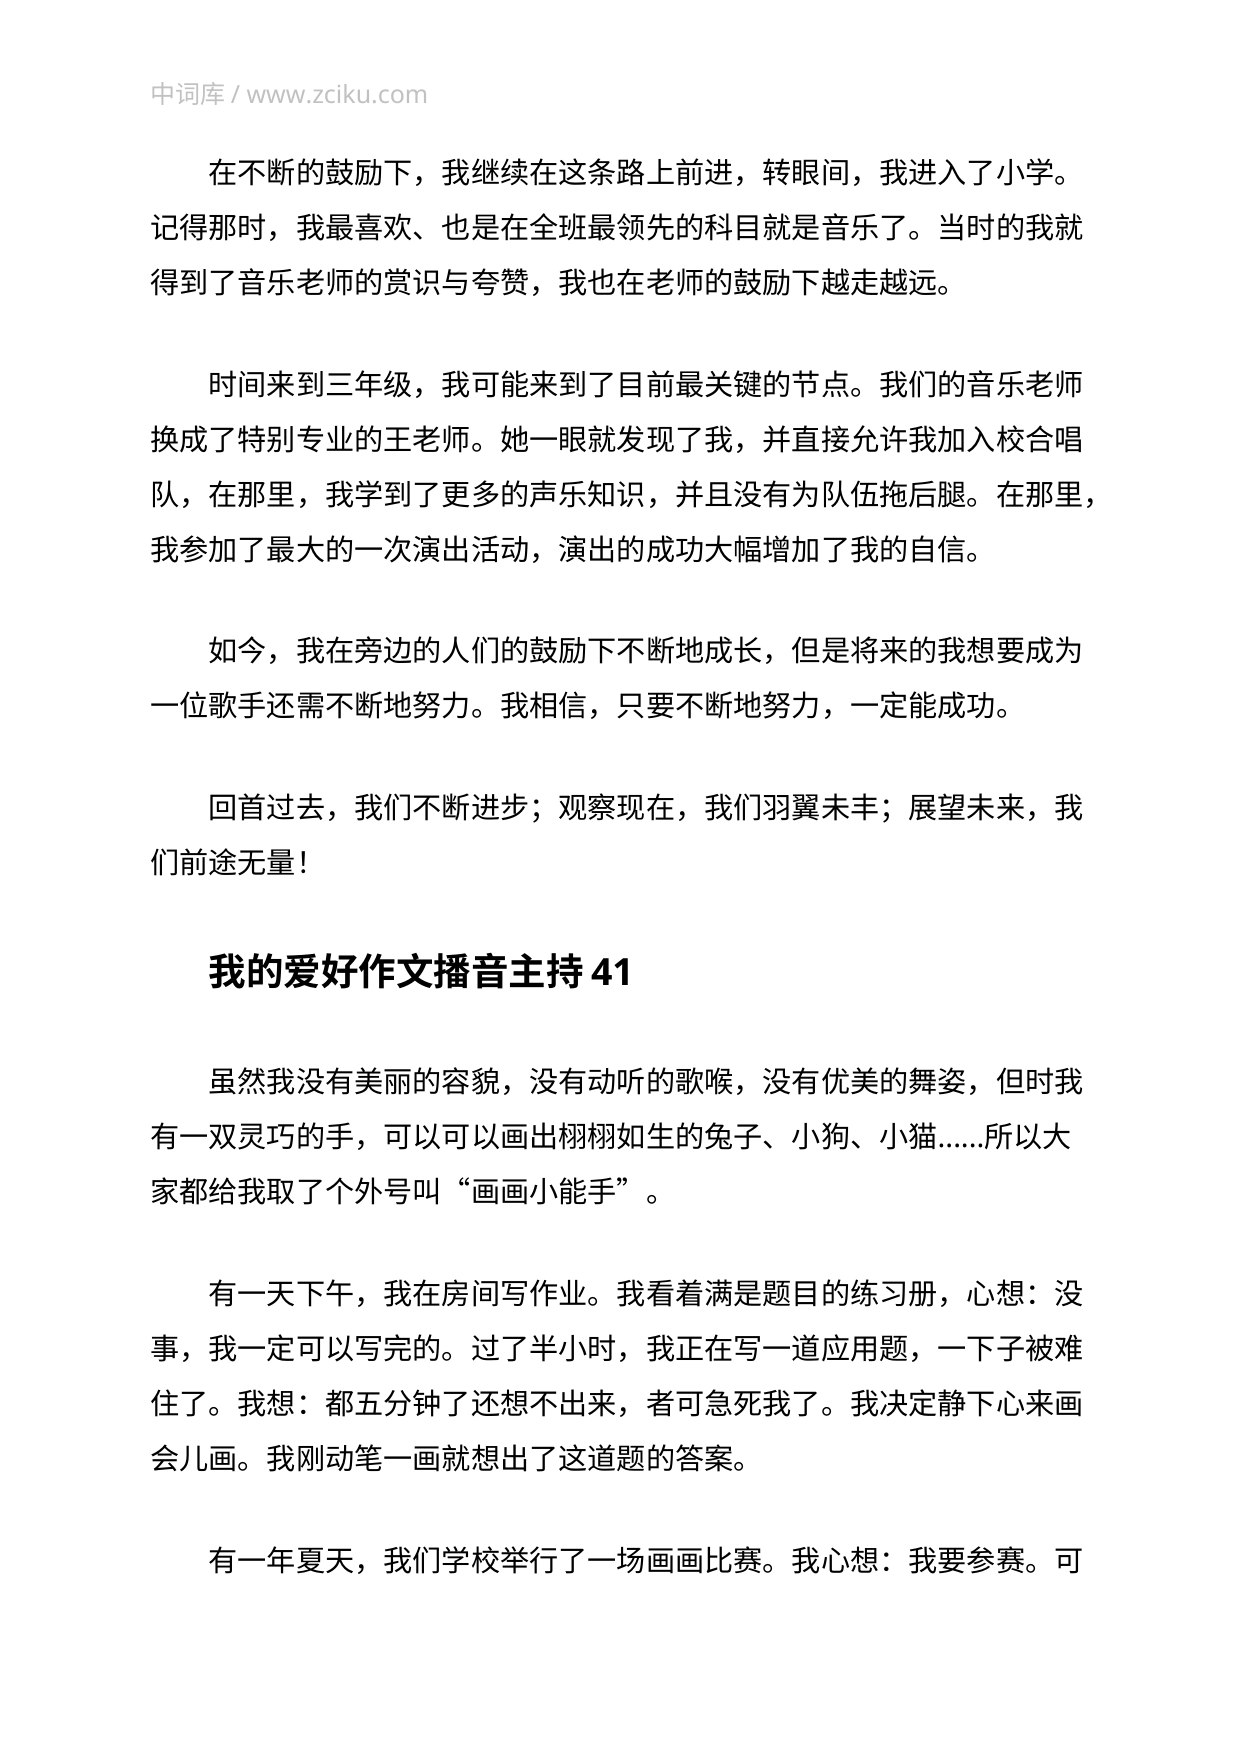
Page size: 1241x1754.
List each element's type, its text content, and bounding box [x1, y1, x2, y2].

text 有一天下午，我在房间写作业。我看着满是题目的练习册，心想：没事，我一定可以写完的。过了半小时，我正在写一道应用题，一下子被难住了。我想：都五分钟了还想不出来，者可急死我了。我决定静下心来画会儿画。我刚动笔一画就想出了这道题的答案。 [150, 1271, 1090, 1478]
text 在不断的鼓励下，我继续在这条路上前进，转眼间，我进入了小学。记得那时，我最喜欢、也是在全班最领先的科目就是音乐了。当时的我就得到了音乐老师的赏识与夸赞，我也在老师的鼓励下越走越远。 [150, 150, 1090, 302]
text 时间来到三年级，我可能来到了目前最关键的节点。我们的音乐老师换成了特别专业的王老师。她一眼就发现了我，并直接允许我加入校合唱队，在那里，我学到了更多的声乐知识，并且没有为队伍拖后腿。在那里，我参加了最大的一次演出活动，演出的成功大幅增加了我的自信。 [150, 362, 1090, 568]
text 我的爱好作文播音主持41 [150, 941, 1090, 996]
text 回首过去，我们不断进步；观察现在，我们羽翼未丰；展望未来，我们前途无量！ [150, 785, 1090, 882]
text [150, 1537, 1090, 1579]
text 如今，我在旁边的人们的鼓励下不断地成长，但是将来的我想要成为一位歌手还需不断地努力。我相信，只要不断地努力，一定能成功。 [150, 628, 1090, 725]
text 虽然我没有美丽的容貌，没有动听的歌喉，没有优美的舞姿，但时我有一双灵巧的手，可以可以画出栩栩如生的兔子、小狗、小猫......所以大家都给我取了个外号叫“画画小能手”。 [150, 1059, 1090, 1211]
